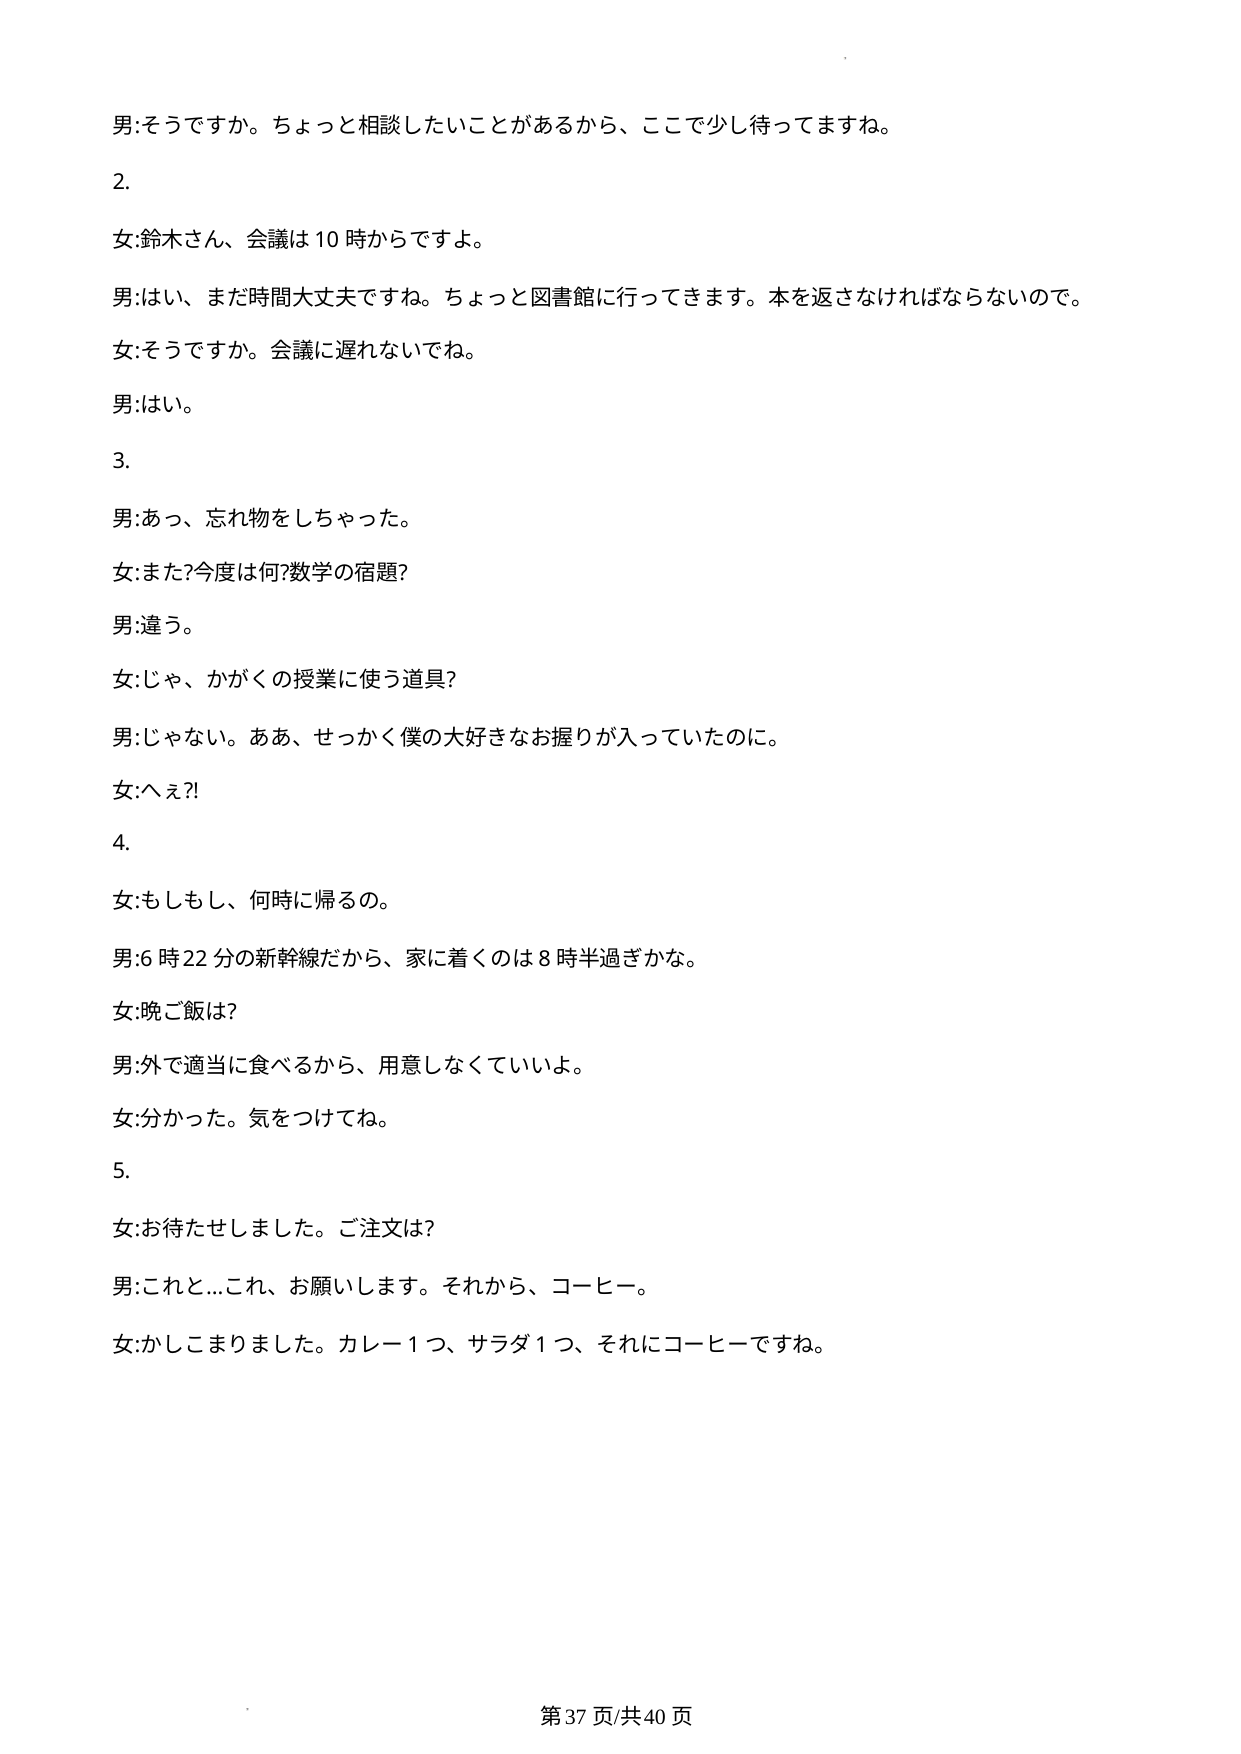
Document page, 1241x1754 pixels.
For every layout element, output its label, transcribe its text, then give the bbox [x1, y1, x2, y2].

text 女:鈴木さん、会議は 10 時からですよ。 [112, 222, 1152, 254]
text 男:6 時 22 分の新幹線だから、家に着くのは 8 時半過ぎかな。女:晩ご飯は? [112, 941, 736, 1026]
text 男:あっ、忘れ物をしちゃった。女:また?今度は何?数学の宿題?男:違う。 [112, 501, 426, 639]
text 男:じゃない。ああ、せっかく僕の大好きなお握りが入っていたのに。女:へぇ?! [112, 720, 797, 805]
text 5. [112, 1154, 1152, 1184]
text 男:外で適当に食べるから、用意しなくていいよ。女:分かった。気をつけてね。 [112, 1048, 601, 1133]
text 男:これと...これ、お願いします。それから、コーヒー。 [112, 1269, 1152, 1301]
text 女:かしこまりました。カレー1 つ、サラダ 1 つ、それにコーヒーですね。 [112, 1327, 1152, 1359]
text 男:そうですか。ちょっと相談したいことがあるから、ここで少し待ってますね。 [112, 108, 1152, 139]
text 男:はい、まだ時間大丈夫ですね。ちょっと図書館に行ってきます。本を返さなければならないので。女:そうですか。会議に遅れないでね。 [112, 280, 1104, 365]
text 3. [112, 445, 1152, 475]
text 女:もしもし、何時に帰るの。 [112, 883, 1152, 914]
text 女:じゃ、かがくの授業に使う道具? [112, 662, 1152, 693]
text 2. [112, 166, 1152, 196]
text 4. [112, 827, 1152, 856]
text 女:お待たせしました。ご注文は? [112, 1211, 1152, 1242]
text 男:はい。 [112, 387, 1152, 419]
